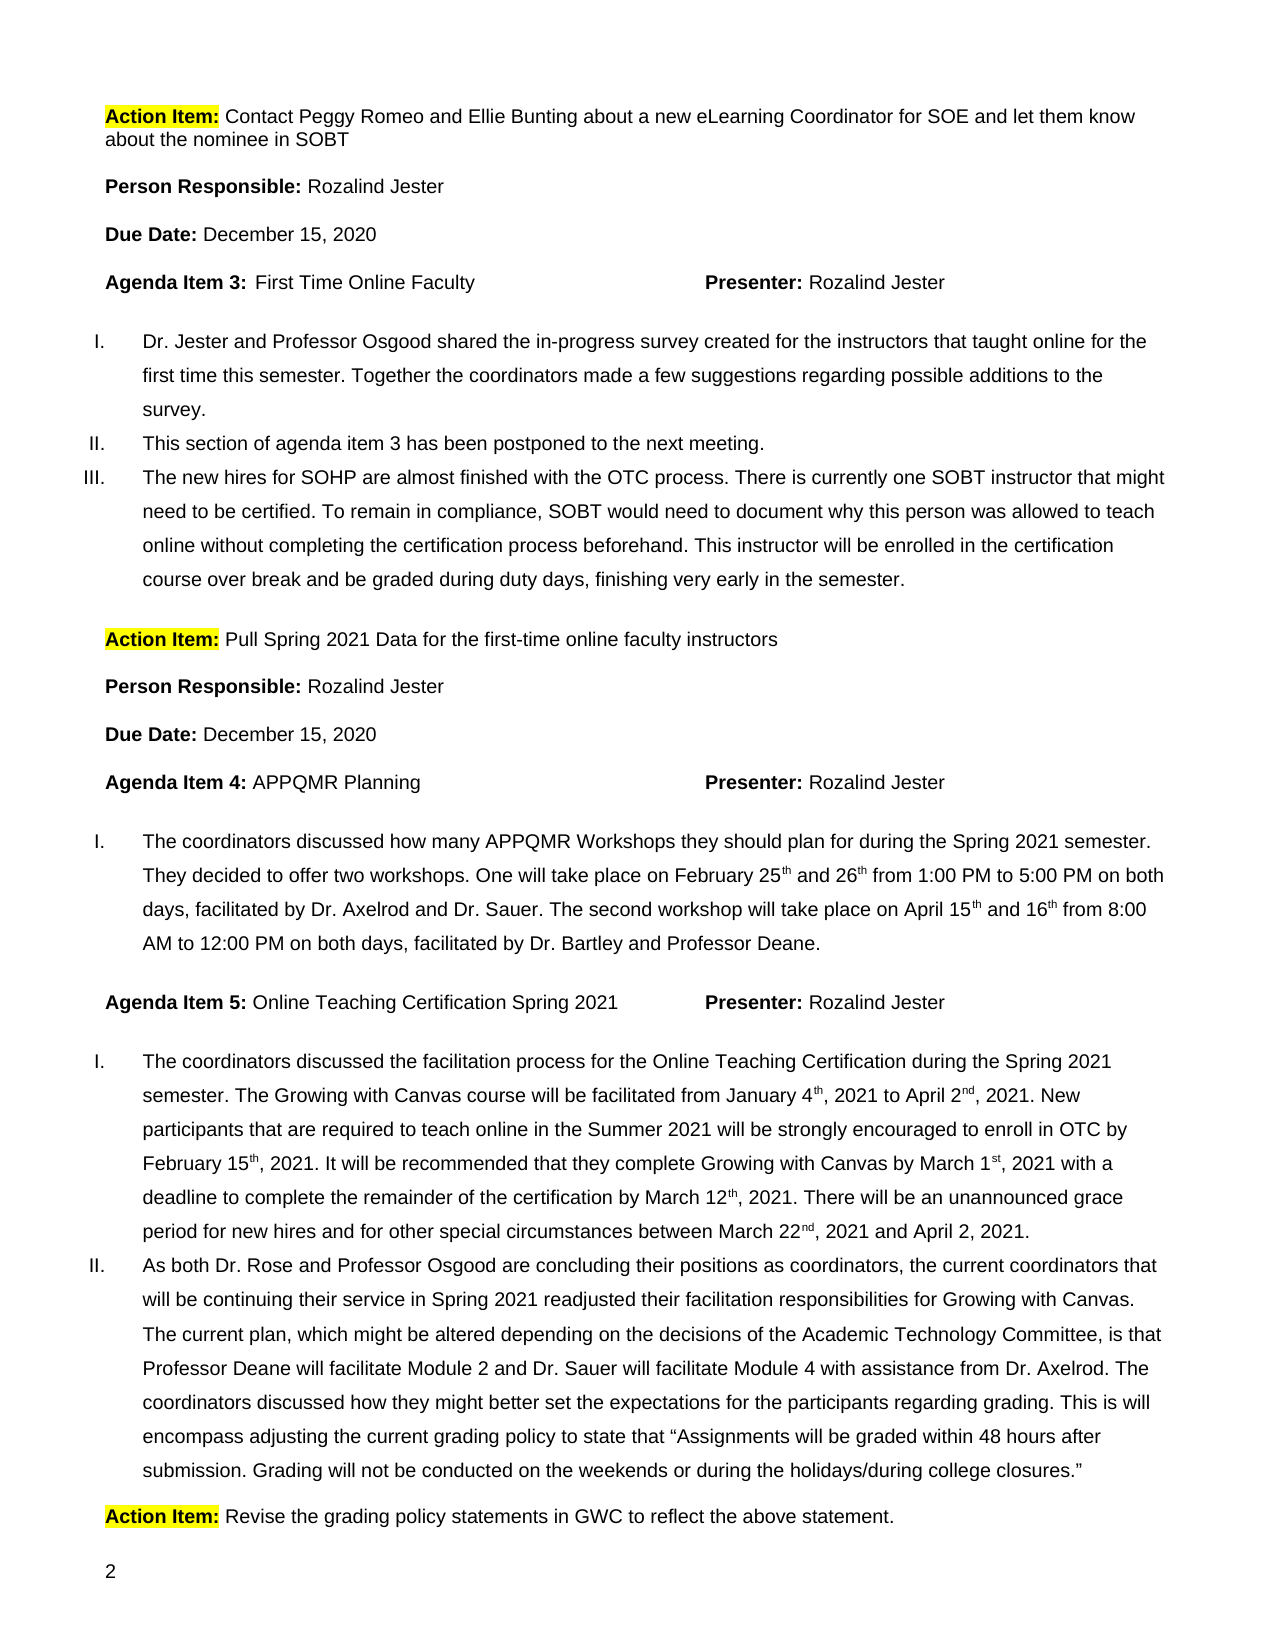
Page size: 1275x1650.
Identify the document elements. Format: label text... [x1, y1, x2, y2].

text Action Item: Contact Peggy Romeo and Ellie Bunting about a new eLearning Coordinator for SOE and let them know about the nominee in SOBT [105, 105, 1170, 150]
list This section of agenda item 3 has been postponed to the next meeting. [105, 432, 1170, 455]
text Person Responsible: Rozalind Jester [105, 675, 1170, 698]
list As both Dr. Rose and Professor Osgood are concluding their positions as coordinators, the current coordinators that will be continuing their service in Spring 2021 readjusted their facilitation responsibilities for Growing with Canvas. The current plan, which might be altered depending on the decisions of the Academic Technology Committee, is that Professor Deane will facilitate Module 2 and Dr. Sauer will facilitate Module 4 with assistance from Dr. Axelrod. The coordinators discussed how they might better set the expectations for the participants regarding grading. This is will encompass adjusting the current grading policy to state that “Assignments will be graded within 48 hours after submission. Grading will not be conducted on the weekends or during the holidays/during college closures.” [105, 1254, 1170, 1481]
list The coordinators discussed how many APPQMR Workshops they should plan for during the Spring 2021 semester. They decided to offer two workshops. One will take place on February 25th and 26th from 1:00 PM to 5:00 PM on both days, facilitated by Dr. Axelrod and Dr. Sauer. The second workshop will take place on April 15th and 16th from 8:00 AM to 12:00 PM on both days, facilitated by Dr. Bartley and Professor Deane. [105, 829, 1170, 954]
list Dr. Jester and Professor Osgood shared the in-progress survey created for the instructors that taught online for the first time this semester. Together the coordinators made a few suggestions regarding possible additions to the survey. [105, 330, 1170, 421]
text Due Date: December 15, 2020 [105, 723, 1170, 746]
text Agenda Item 4: APPQMR Planning Presenter: Rozalind Jester [105, 771, 1170, 793]
list The new hires for SOHP are almost finished with the OTC process. There is currently one SOBT instructor that might need to be certified. To remain in compliance, SOBT would need to document why this person was allowed to teach online without completing the certification process beforehand. This instructor will be enrolled in the certification course over break and be graded during duty days, finishing very early in the semester. [105, 466, 1170, 591]
text Action Item: Revise the grading policy statements in GWC to reflect the above statement. [219, 1505, 1170, 1528]
text Agenda Item 5: Online Teaching Certification Spring 2021 Presenter: Rozalind Jester [105, 991, 1170, 1013]
text Person Responsible: Rozalind Jester [105, 175, 1170, 198]
text Action Item: Pull Spring 2021 Data for the first-time online faculty instructors [105, 627, 1170, 650]
text Due Date: December 15, 2020 [105, 223, 1170, 246]
list The coordinators discussed the facilitation process for the Online Teaching Certification during the Spring 2021 semester. The Growing with Canvas course will be facilitated from January 4th, 2021 to April 2nd, 2021. New participants that are required to teach online in the Summer 2021 will be strongly encouraged to enroll in OTC by February 15th, 2021. It will be recommended that they complete Growing with Canvas by March 1st, 2021 with a deadline to complete the remainder of the certification by March 12th, 2021. There will be an unannounced grace period for new hires and for other special circumstances between March 22nd, 2021 and April 2, 2021. [105, 1050, 1170, 1243]
text Agenda Item 3: First Time Online Faculty Presenter: Rozalind Jester [105, 271, 1170, 293]
